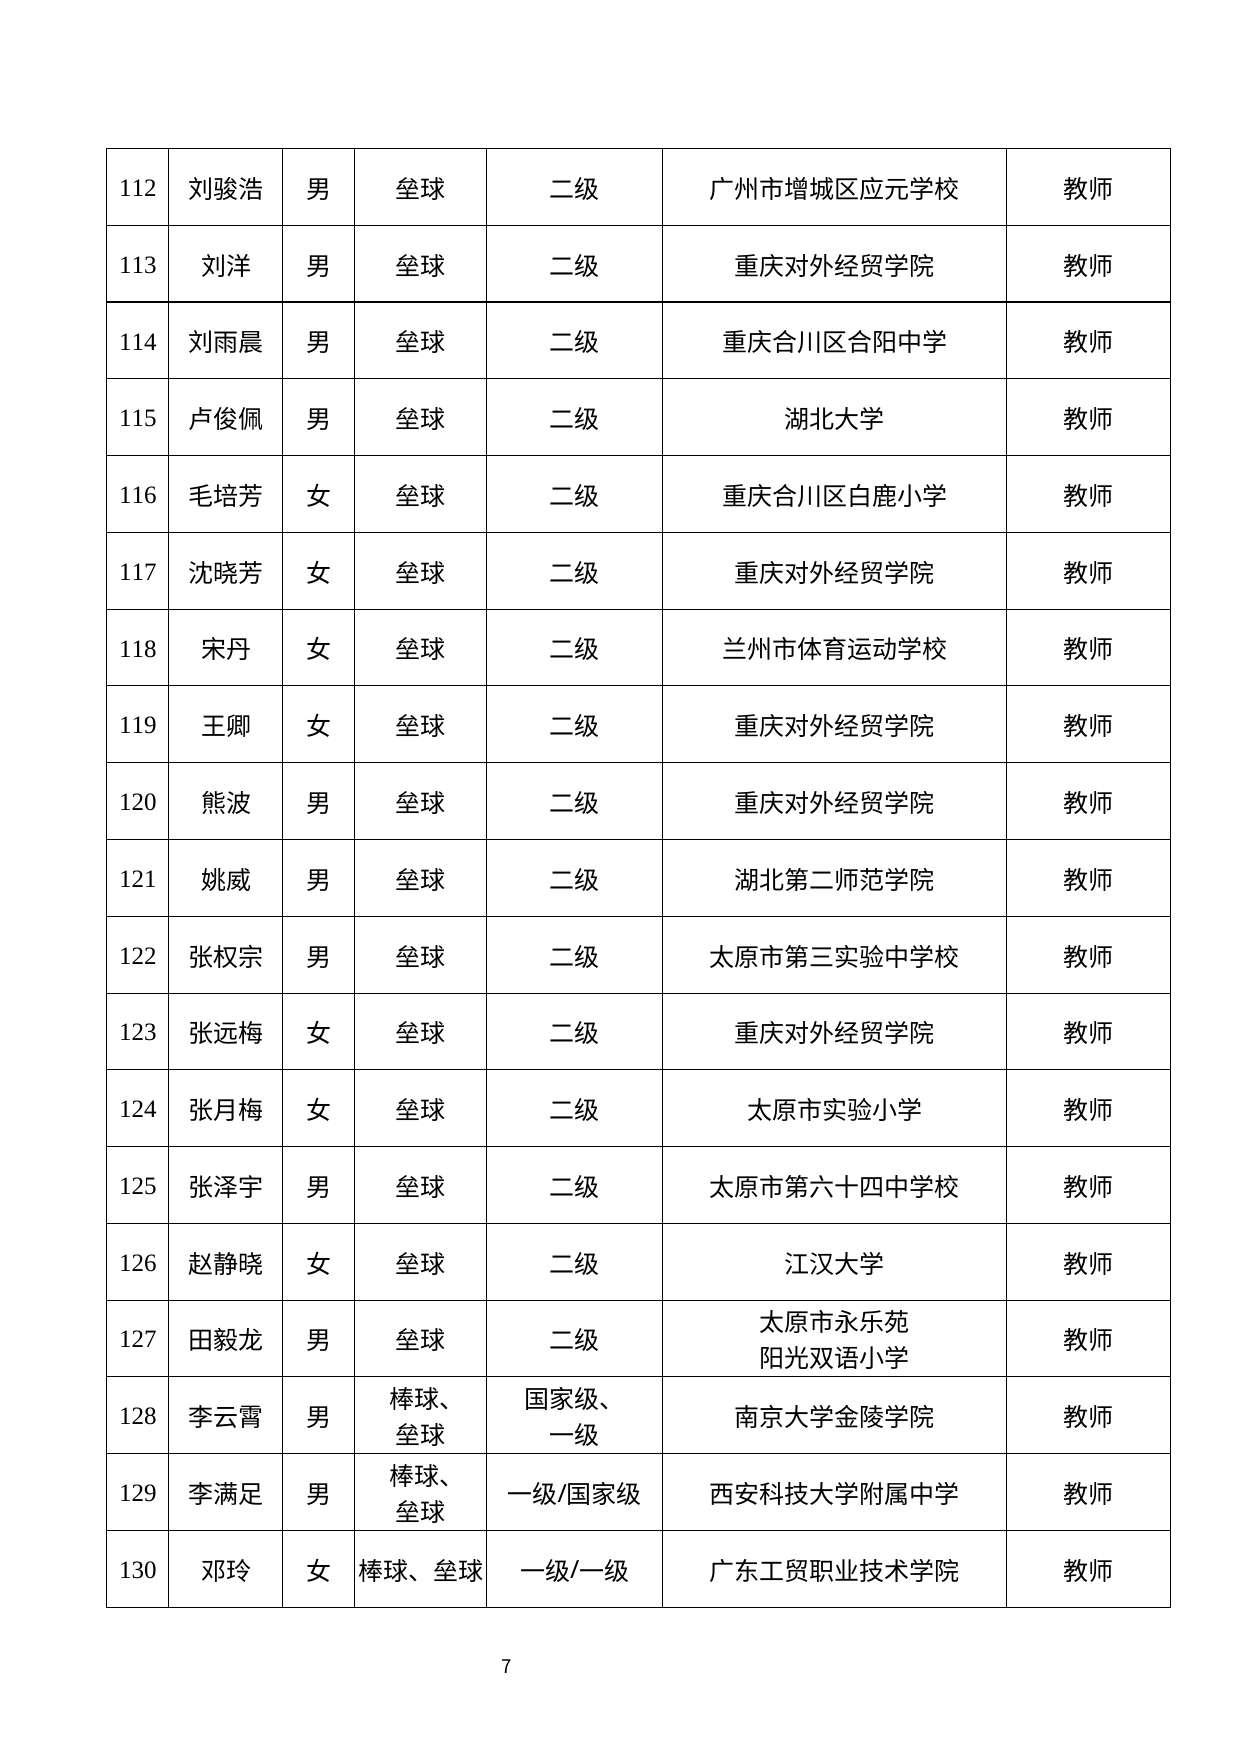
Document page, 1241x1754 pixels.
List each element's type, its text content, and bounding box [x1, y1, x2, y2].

table_cell 国家级、 一级 [487, 1377, 662, 1453]
table_cell 垒球 [355, 149, 486, 225]
table_cell 垒球 [355, 1301, 486, 1376]
table_cell 126 [107, 1224, 168, 1299]
table_cell 教师 [1007, 1454, 1170, 1530]
table_cell 重庆合川区白鹿小学 [663, 456, 1006, 532]
table_cell 教师 [1007, 1147, 1170, 1223]
table_cell 男 [283, 763, 354, 839]
table_cell 重庆合川区合阳中学 [663, 303, 1006, 378]
table_cell 二级 [487, 379, 662, 455]
table_cell 垒球 [355, 686, 486, 762]
table_cell 男 [283, 149, 354, 225]
table_cell 113 [107, 226, 168, 301]
table_cell 教师 [1007, 840, 1170, 916]
table_cell 重庆对外经贸学院 [663, 533, 1006, 608]
table_cell 宋丹 [169, 610, 282, 685]
table_cell 130 [107, 1531, 168, 1607]
table_cell 教师 [1007, 226, 1170, 301]
table_cell 男 [283, 1301, 354, 1376]
table_cell 教师 [1007, 1301, 1170, 1376]
table_cell 太原市实验小学 [663, 1070, 1006, 1146]
table_cell 男 [283, 226, 354, 301]
table_cell 114 [107, 303, 168, 378]
table_cell 毛培芳 [169, 456, 282, 532]
table_cell 垒球 [355, 379, 486, 455]
table_cell 重庆对外经贸学院 [663, 226, 1006, 301]
table_cell 教师 [1007, 379, 1170, 455]
table_cell 男 [283, 1377, 354, 1453]
table_cell 棒球、 垒球 [355, 1454, 486, 1530]
table_cell 教师 [1007, 610, 1170, 685]
table_cell 二级 [487, 226, 662, 301]
table_cell 垒球 [355, 1070, 486, 1146]
table_cell 女 [283, 686, 354, 762]
table_cell 129 [107, 1454, 168, 1530]
table_cell 重庆对外经贸学院 [663, 763, 1006, 839]
table_cell 教师 [1007, 456, 1170, 532]
table_cell 127 [107, 1301, 168, 1376]
table_cell 二级 [487, 456, 662, 532]
table_cell 二级 [487, 610, 662, 685]
table_cell 赵静晓 [169, 1224, 282, 1299]
table_cell 教师 [1007, 1224, 1170, 1299]
table_cell 女 [283, 1070, 354, 1146]
table_cell 教师 [1007, 686, 1170, 762]
table_cell 二级 [487, 533, 662, 608]
table_cell 湖北第二师范学院 [663, 840, 1006, 916]
table_cell 二级 [487, 1224, 662, 1299]
table_cell 棒球、垒球 [355, 1531, 486, 1607]
table_cell 123 [107, 994, 168, 1069]
table_cell 兰州市体育运动学校 [663, 610, 1006, 685]
table_cell 垒球 [355, 1147, 486, 1223]
table_cell 112 [107, 149, 168, 225]
table_cell 二级 [487, 303, 662, 378]
table_cell 李满足 [169, 1454, 282, 1530]
table_cell 男 [283, 379, 354, 455]
table_cell 男 [283, 1454, 354, 1530]
table_cell 119 [107, 686, 168, 762]
table_cell 张权宗 [169, 917, 282, 992]
table_cell 教师 [1007, 763, 1170, 839]
table_cell 刘雨晨 [169, 303, 282, 378]
table_cell 张远梅 [169, 994, 282, 1069]
table_cell 124 [107, 1070, 168, 1146]
table_cell 重庆对外经贸学院 [663, 686, 1006, 762]
table_cell 太原市第三实验中学校 [663, 917, 1006, 992]
table_cell 128 [107, 1377, 168, 1453]
table_cell 二级 [487, 840, 662, 916]
table_cell 女 [283, 456, 354, 532]
table_cell 女 [283, 1224, 354, 1299]
table_cell 男 [283, 840, 354, 916]
table_cell 教师 [1007, 994, 1170, 1069]
table_cell 120 [107, 763, 168, 839]
table_cell 122 [107, 917, 168, 992]
table_cell 二级 [487, 763, 662, 839]
table_cell 姚威 [169, 840, 282, 916]
table_cell 二级 [487, 686, 662, 762]
table_cell 教师 [1007, 1070, 1170, 1146]
table_cell 男 [283, 303, 354, 378]
table_cell 一级/一级 [487, 1531, 662, 1607]
table_cell 沈晓芳 [169, 533, 282, 608]
table_cell 垒球 [355, 303, 486, 378]
table_cell 垒球 [355, 840, 486, 916]
table_cell 太原市第六十四中学校 [663, 1147, 1006, 1223]
table_cell 江汉大学 [663, 1224, 1006, 1299]
table_cell 刘骏浩 [169, 149, 282, 225]
table_cell 垒球 [355, 994, 486, 1069]
table_cell 115 [107, 379, 168, 455]
table_cell 太原市永乐苑 阳光双语小学 [663, 1301, 1006, 1376]
table_cell 教师 [1007, 533, 1170, 608]
table_cell 垒球 [355, 763, 486, 839]
table_cell 女 [283, 1531, 354, 1607]
table_cell 二级 [487, 1301, 662, 1376]
table_cell 垒球 [355, 226, 486, 301]
table_cell 垒球 [355, 533, 486, 608]
table_cell 二级 [487, 1147, 662, 1223]
table_cell 一级/国家级 [487, 1454, 662, 1530]
table_cell 教师 [1007, 303, 1170, 378]
table_cell 116 [107, 456, 168, 532]
table_cell 垒球 [355, 1224, 486, 1299]
table_cell 125 [107, 1147, 168, 1223]
table_cell 女 [283, 533, 354, 608]
table_cell 118 [107, 610, 168, 685]
table_cell 二级 [487, 149, 662, 225]
table_cell 广东工贸职业技术学院 [663, 1531, 1006, 1607]
table_cell 卢俊佩 [169, 379, 282, 455]
table_cell 李云霄 [169, 1377, 282, 1453]
table_cell 王卿 [169, 686, 282, 762]
table_cell 刘洋 [169, 226, 282, 301]
table_cell 西安科技大学附属中学 [663, 1454, 1006, 1530]
table_cell 张月梅 [169, 1070, 282, 1146]
table_cell 南京大学金陵学院 [663, 1377, 1006, 1453]
table_cell 垒球 [355, 610, 486, 685]
table_cell 男 [283, 1147, 354, 1223]
table_cell 邓玲 [169, 1531, 282, 1607]
table_cell 垒球 [355, 917, 486, 992]
table_cell 湖北大学 [663, 379, 1006, 455]
table_cell 二级 [487, 994, 662, 1069]
table_cell 男 [283, 917, 354, 992]
table_cell 二级 [487, 917, 662, 992]
table_cell 教师 [1007, 917, 1170, 992]
table_cell 121 [107, 840, 168, 916]
table_cell 棒球、 垒球 [355, 1377, 486, 1453]
table_cell 女 [283, 610, 354, 685]
table_cell 田毅龙 [169, 1301, 282, 1376]
table_cell 张泽宇 [169, 1147, 282, 1223]
table_cell 教师 [1007, 149, 1170, 225]
table_cell 广州市增城区应元学校 [663, 149, 1006, 225]
table_cell 垒球 [355, 456, 486, 532]
table_cell 二级 [487, 1070, 662, 1146]
table_cell 教师 [1007, 1531, 1170, 1607]
table_cell 重庆对外经贸学院 [663, 994, 1006, 1069]
table_cell 熊波 [169, 763, 282, 839]
table_cell 117 [107, 533, 168, 608]
table_cell 教师 [1007, 1377, 1170, 1453]
table_cell 女 [283, 994, 354, 1069]
